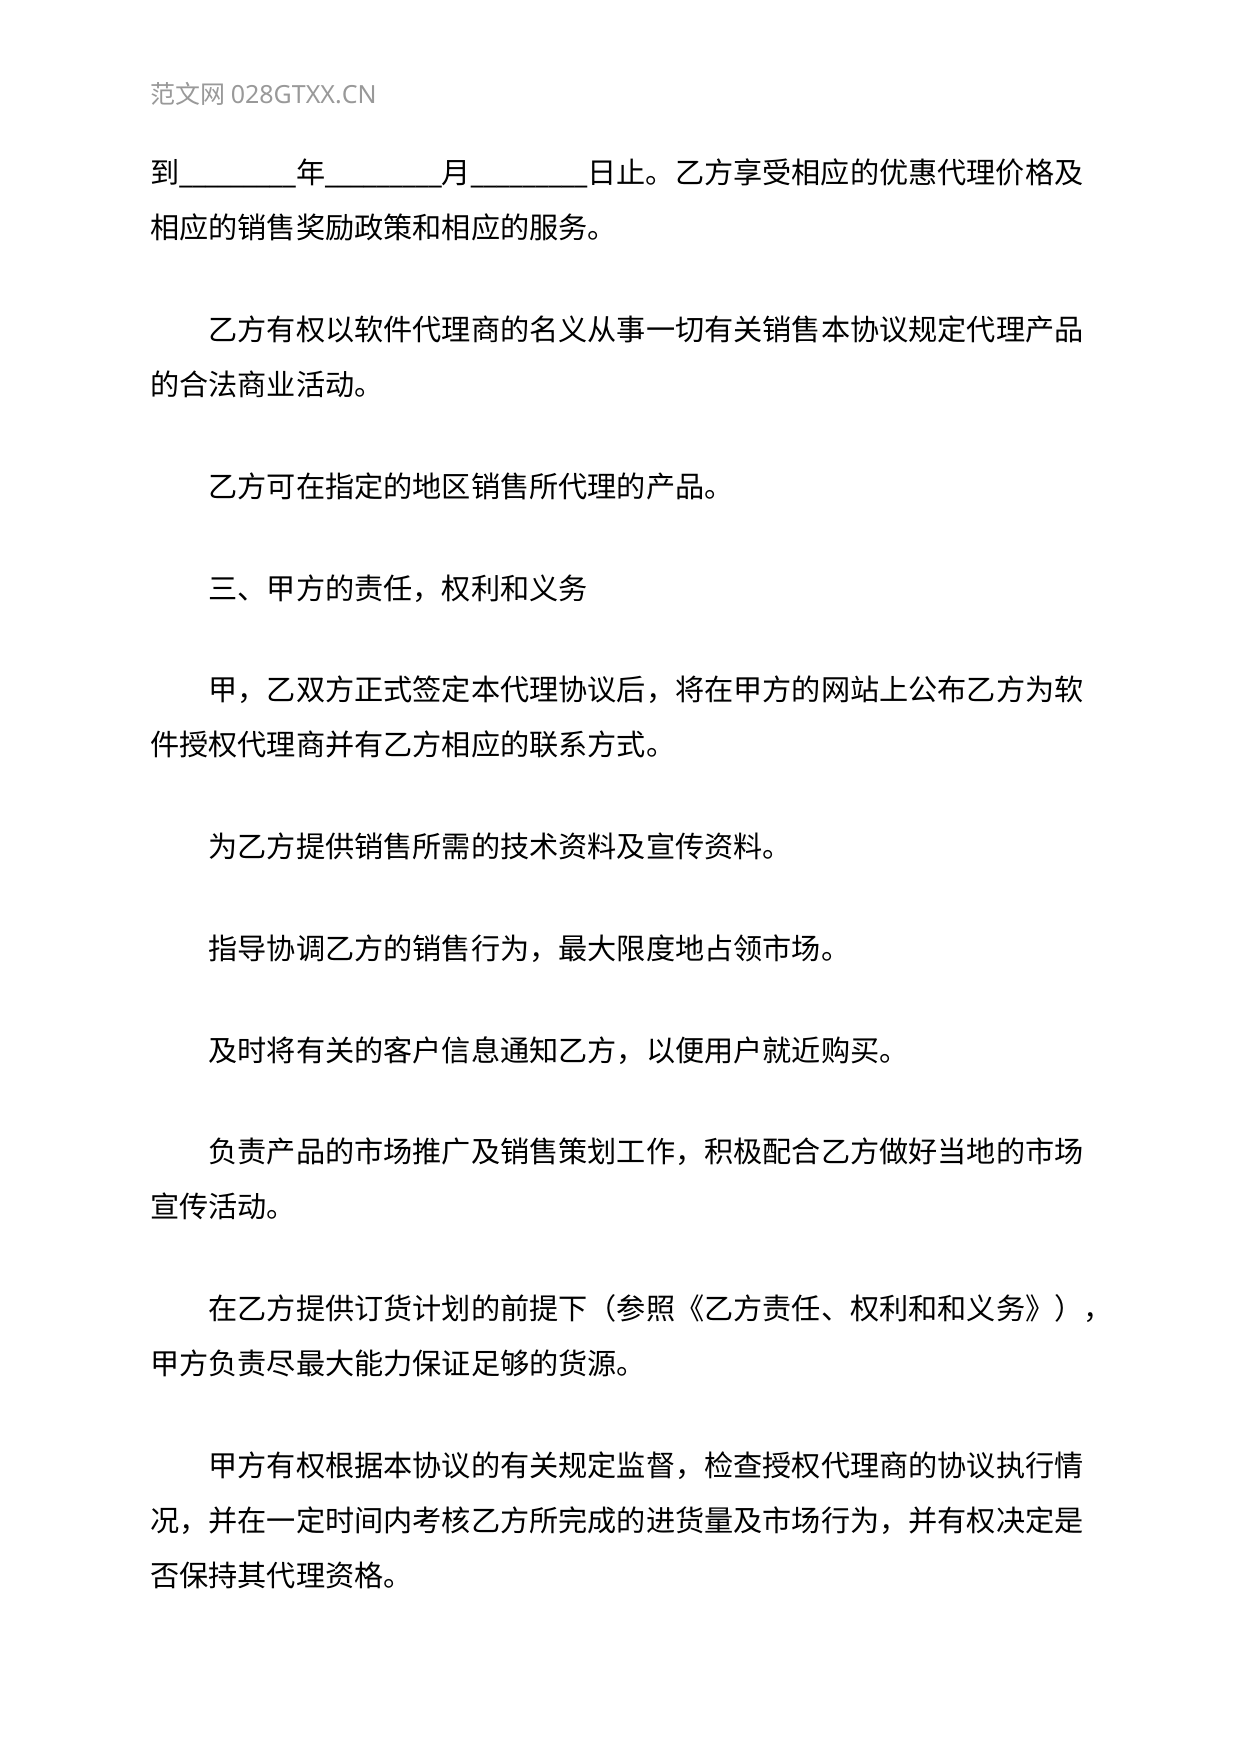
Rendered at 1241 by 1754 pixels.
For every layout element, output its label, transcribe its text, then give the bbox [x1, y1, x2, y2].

text 及时将有关的客户信息通知乙方，以便用户就近购买。 [150, 1027, 1090, 1069]
text 乙方有权以软件代理商的名义从事一切有关销售本协议规定代理产品的合法商业活动。 [150, 307, 1090, 404]
text 负责产品的市场推广及销售策划工作，积极配合乙方做好当地的市场宣传活动。 [150, 1129, 1090, 1226]
text 指导协调乙方的销售行为，最大限度地占领市场。 [150, 925, 1090, 968]
text 甲，乙双方正式签定本代理协议后，将在甲方的网站上公布乙方为软件授权代理商并有乙方相应的联系方式。 [150, 667, 1090, 764]
text 甲方有权根据本协议的有关规定监督，检查授权代理商的协议执行情况，并在一定时间内考核乙方所完成的进货量及市场行为，并有权决定是否保持其代理资格。 [150, 1442, 1090, 1594]
text 三、甲方的责任，权利和义务 [150, 565, 1090, 607]
text 为乙方提供销售所需的技术资料及宣传资料。 [150, 824, 1090, 866]
text 在乙方提供订货计划的前提下（参照《乙方责任、权利和和义务》），甲方负责尽最大能力保证足够的货源。 [150, 1286, 1090, 1383]
text 乙方可在指定的地区销售所代理的产品。 [150, 463, 1090, 506]
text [150, 150, 1090, 247]
